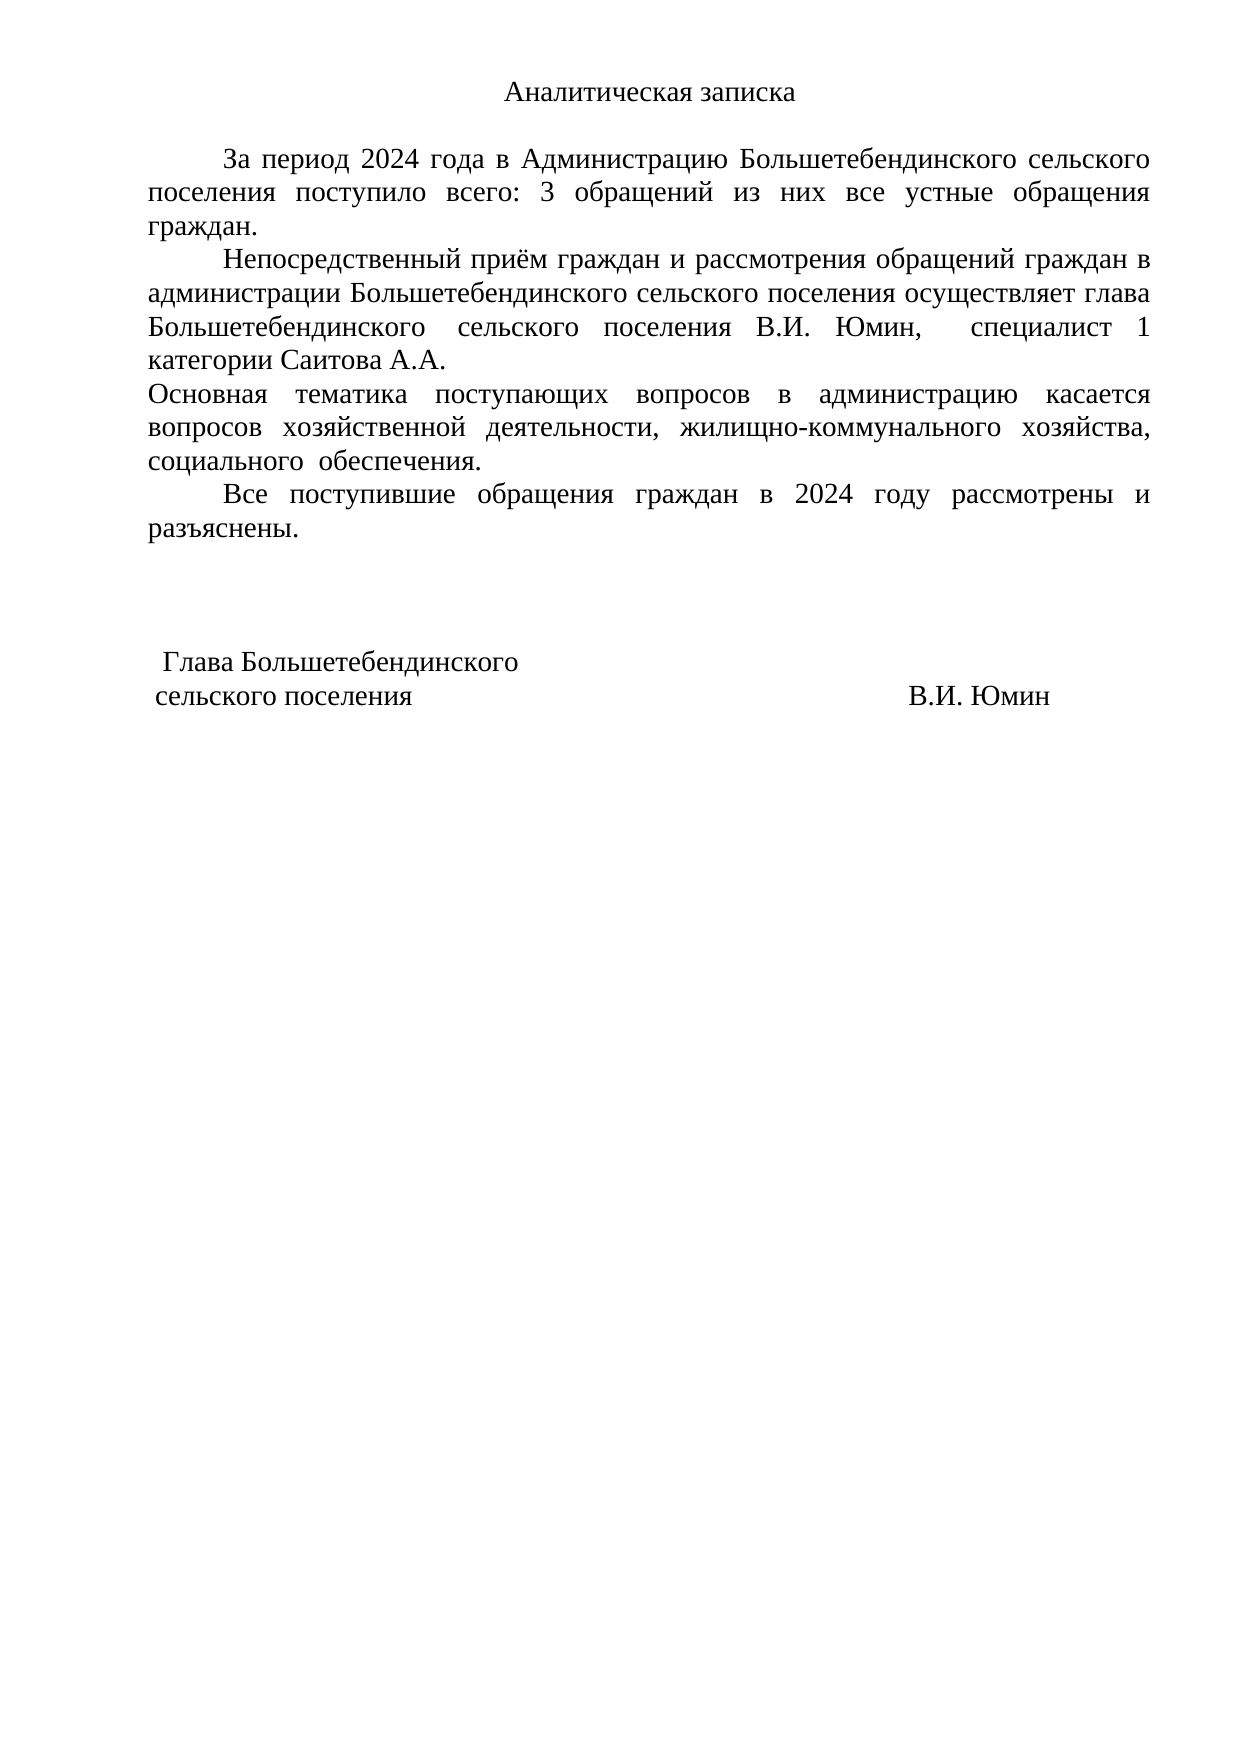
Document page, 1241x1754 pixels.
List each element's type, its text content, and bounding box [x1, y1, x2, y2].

text Непосредственный приём граждан и рассмотрения обращений граждан в администрации Большетебендинского сельского поселения осуществляет глава Большетебендинского сельского поселения В.И. Юмин, специалист 1 категории Саитова А.А. [148, 242, 1152, 376]
text Основная тематика поступающих вопросов в администрацию касается вопросов хозяйственной деятельности, жилищно-коммунального хозяйства, социального обеспечения. [148, 376, 1152, 476]
text сельского поселения В.И. Юмин [148, 678, 1152, 711]
text Аналитическая записка [148, 74, 1152, 107]
text За период 2024 года в Администрацию Большетебендинского сельского поселения поступило всего: 3 обращений из них все устные обращения граждан. [148, 141, 1152, 242]
text Все поступившие обращения граждан в 2024 году рассмотрены и разъяснены. [148, 476, 1152, 543]
text Глава Большетебендинского [148, 644, 1152, 678]
